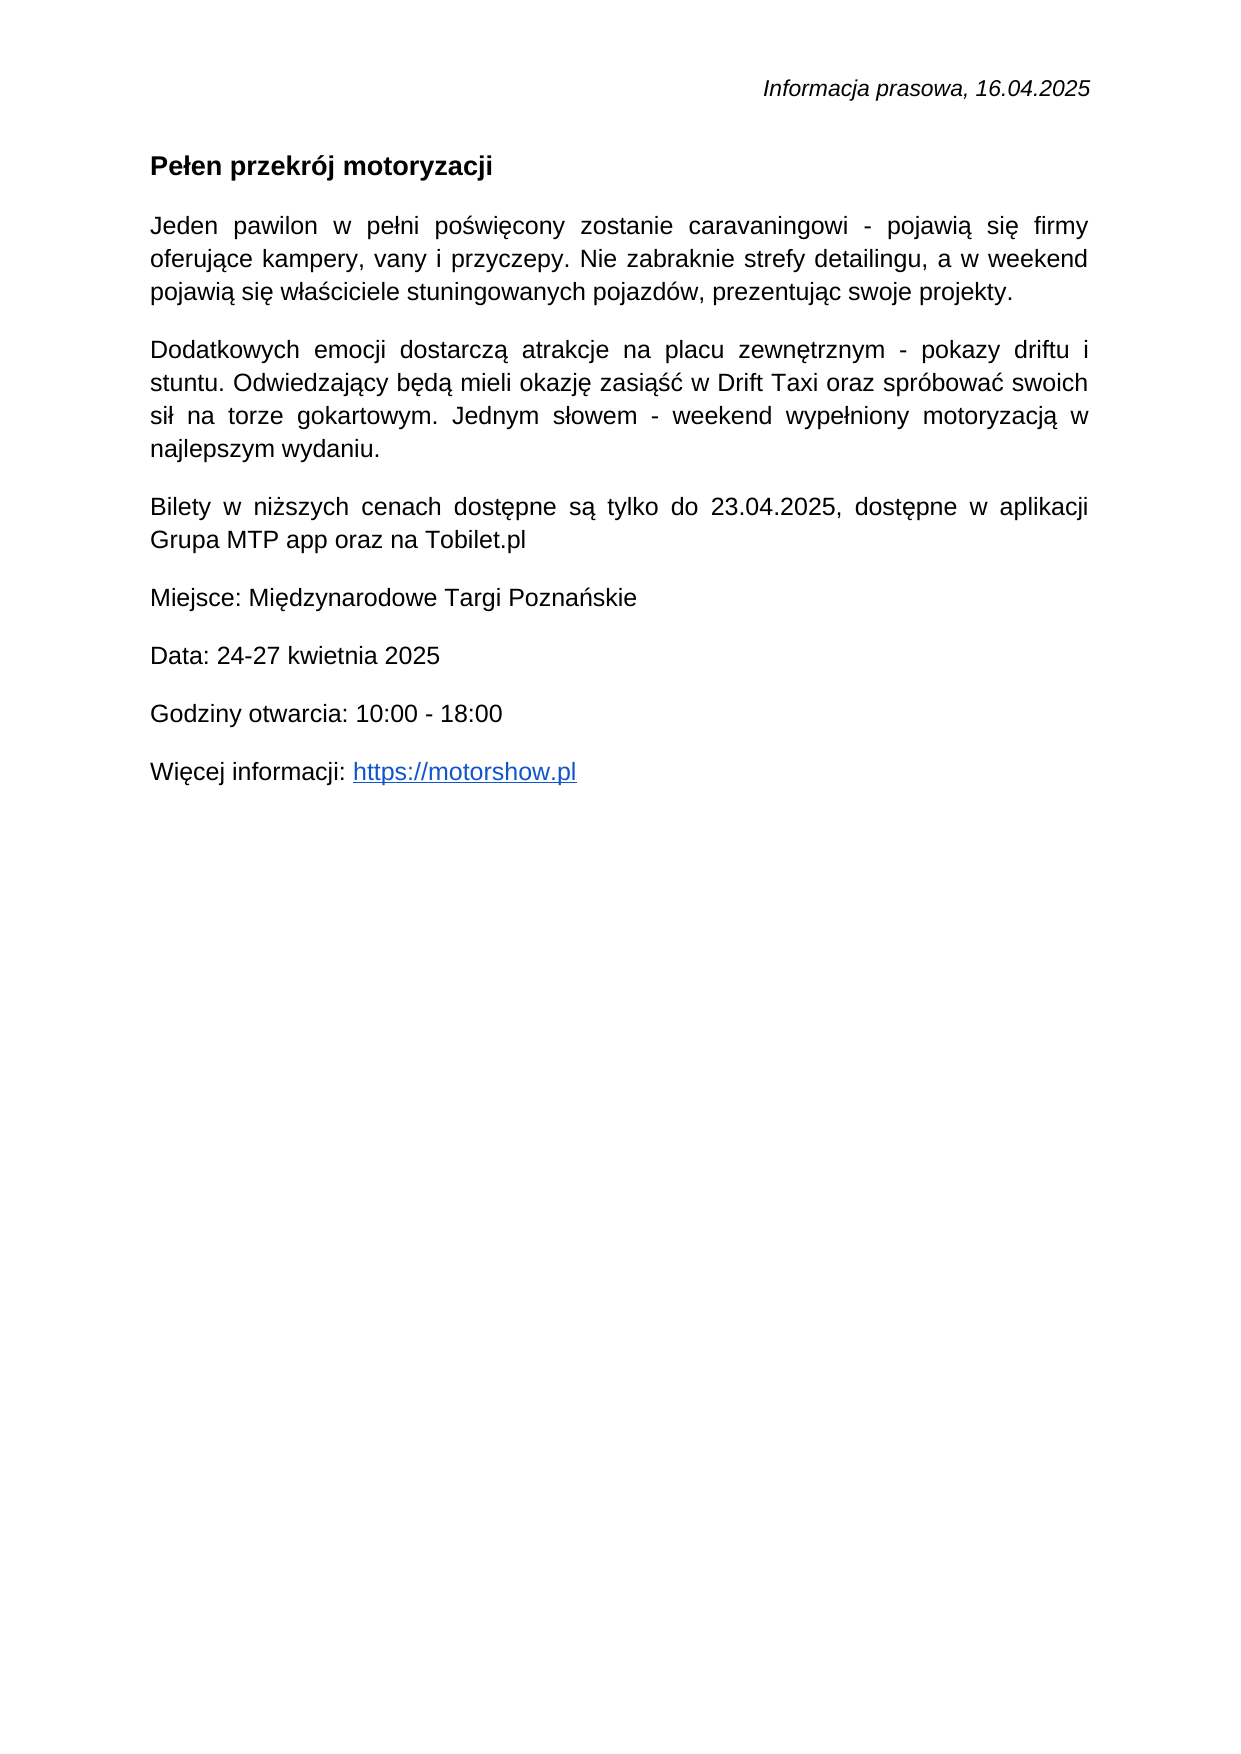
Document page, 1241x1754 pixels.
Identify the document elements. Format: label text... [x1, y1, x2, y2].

text Data: 24-27 kwietnia 2025 [150, 641, 1090, 670]
text Miejsce: Międzynarodowe Targi Poznańskie [150, 583, 1090, 612]
text Godziny otwarcia: 10:00 - 18:00 [150, 699, 1090, 728]
text Pełen przekrój motoryzacji [150, 150, 1090, 181]
text Bilety w niższych cenach dostępne są tylko do 23.04.2025, dostępne w aplikacji Grupa MTP app oraz na Tobilet.pl [150, 492, 1090, 554]
text Jeden pawilon w pełni poświęcony zostanie caravaningowi - pojawią się firmy oferujące kampery, vany i przyczepy. Nie zabraknie strefy detailingu, a w weekend pojawią się właściciele stuningowanych pojazdów, prezentując swoje projekty. [150, 211, 1090, 306]
text Więcej informacji: https://motorshow.pl [150, 757, 1090, 786]
text Dodatkowych emocji dostarczą atrakcje na placu zewnętrznym - pokazy driftu i stuntu. Odwiedzający będą mieli okazję zasiąść w Drift Taxi oraz spróbować swoich sił na torze gokartowym. Jednym słowem - weekend wypełniony motoryzacją w najlepszym wydaniu. [150, 335, 1090, 463]
